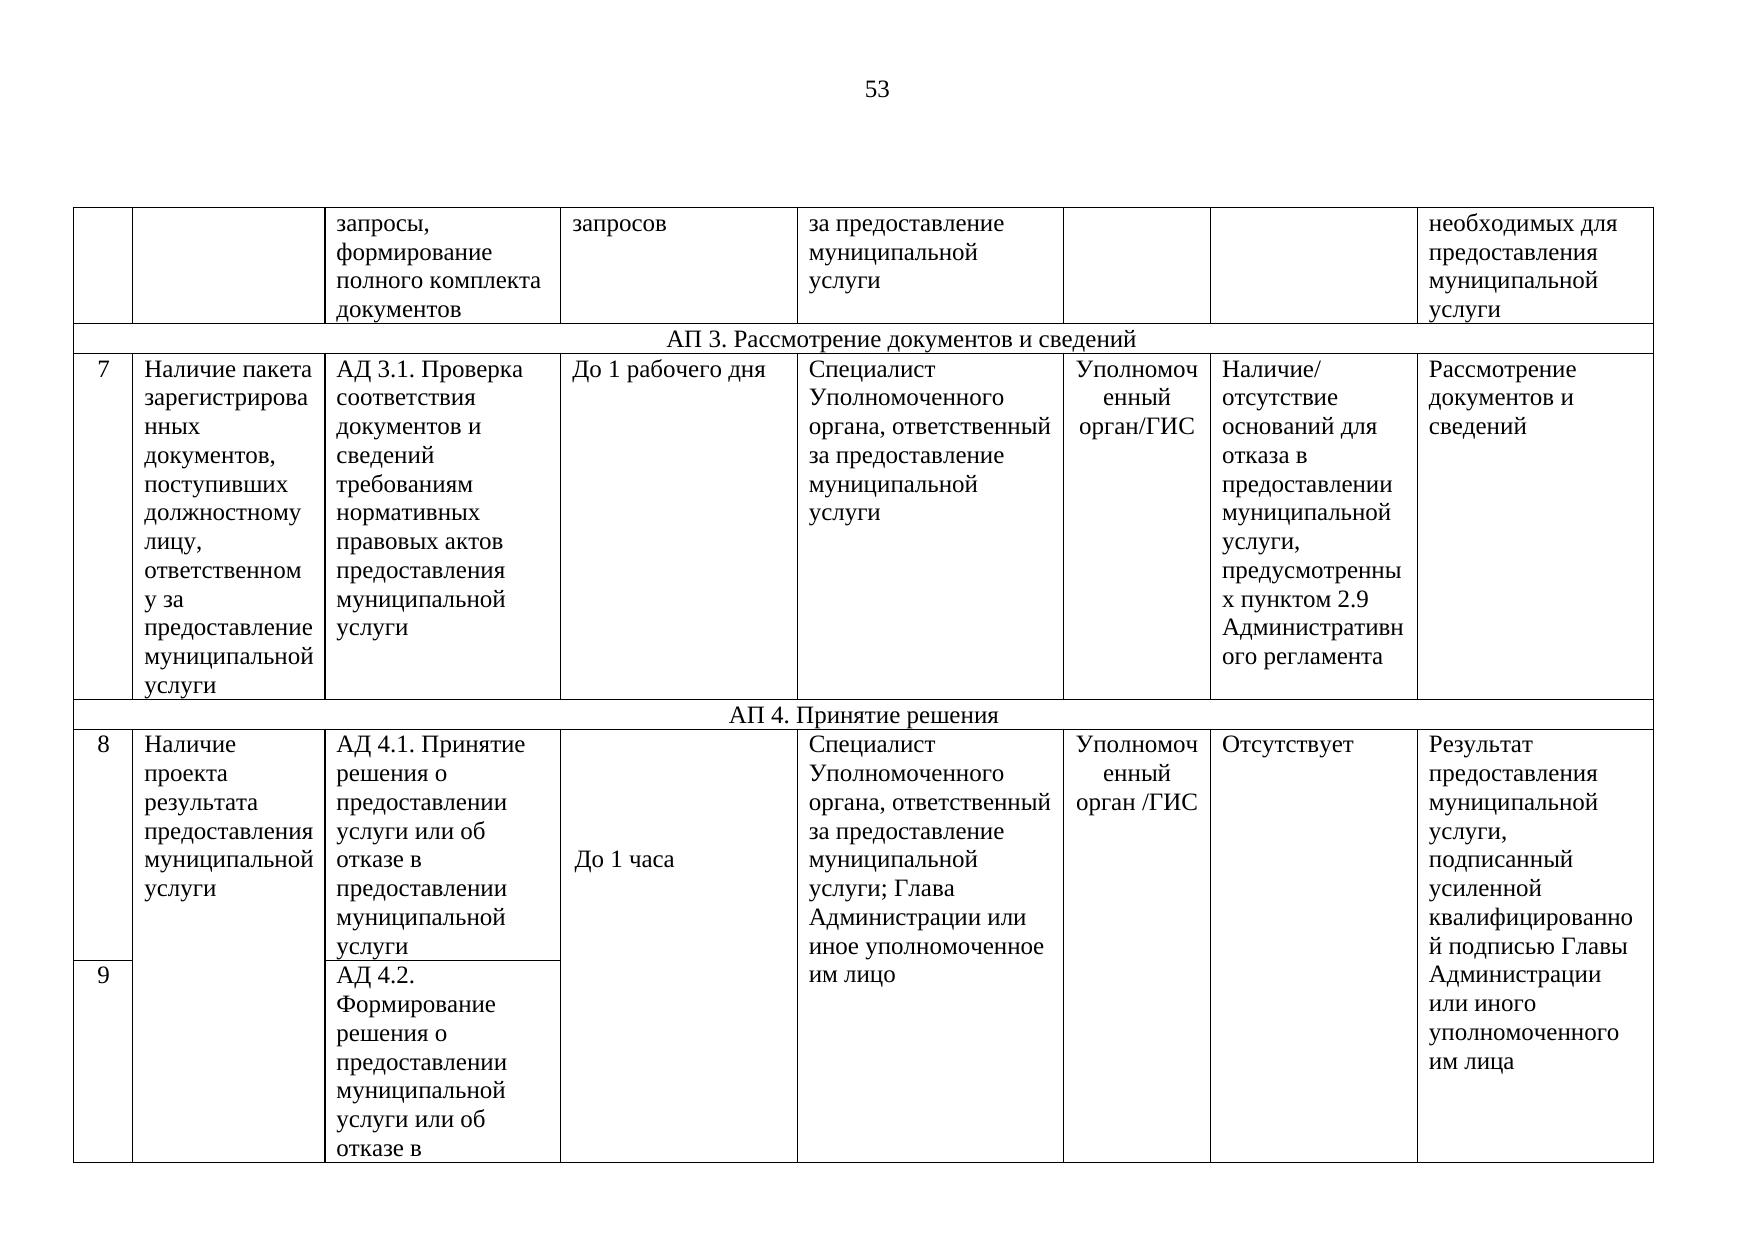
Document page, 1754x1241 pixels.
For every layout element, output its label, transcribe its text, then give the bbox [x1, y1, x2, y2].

table_cell Специалист Уполномоченного органа, ответственный за предоставление муниципальной услуги [798, 354, 1063, 699]
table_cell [798, 208, 1063, 323]
table_cell Наличие/ отсутствие оснований для отказа в предоставлении муниципальной услуги, предусмотренных пунктом 2.9 Административного регламента [1211, 354, 1417, 699]
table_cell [561, 208, 797, 323]
table_cell 7 [74, 354, 132, 699]
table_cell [1418, 208, 1653, 323]
table_cell До 1 часа [561, 730, 797, 1162]
table_cell Уполномоченный орган /ГИС [1064, 730, 1210, 1162]
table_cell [326, 961, 560, 1162]
table_cell Специалист Уполномоченного органа, ответственный за предоставление муниципальной услуги; Глава Администрации или иное уполномоченное им лицо [798, 730, 1063, 1162]
table_cell 9 [74, 961, 132, 1162]
table_cell АД 3.1. Проверка соответствия документов и сведений требованиям нормативных правовых актов предоставления муниципальной услуги [326, 354, 560, 699]
table_cell АП 3. Рассмотрение документов и сведений [74, 324, 1653, 353]
table_cell АП 4. Принятие решения [74, 700, 1653, 728]
table_cell Уполномоченный орган/ГИС [1064, 354, 1210, 699]
table_cell 8 [74, 730, 132, 959]
table_cell Рассмотрение документов и сведений [1418, 354, 1653, 699]
table_cell АД 4.1. Принятие решения о предоставлении услуги или об отказе в предоставлении муниципальной услуги [326, 730, 560, 959]
table_cell До 1 рабочего дня [561, 354, 797, 699]
table_cell Результат предоставления муниципальной услуги, подписанный усиленной квалифицированной подписью Главы Администрации или иного уполномоченного им лица [1418, 730, 1653, 1162]
table_cell Наличие проекта результата предоставления муниципальной услуги [133, 730, 324, 1162]
table_cell 6 [74, 208, 132, 323]
table_cell Наличие пакета зарегистрированных документов, поступивших должностному лицу, ответственному за предоставление муниципальной услуги [133, 354, 324, 699]
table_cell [326, 208, 560, 323]
table_cell Отсутствует [1211, 730, 1417, 1162]
